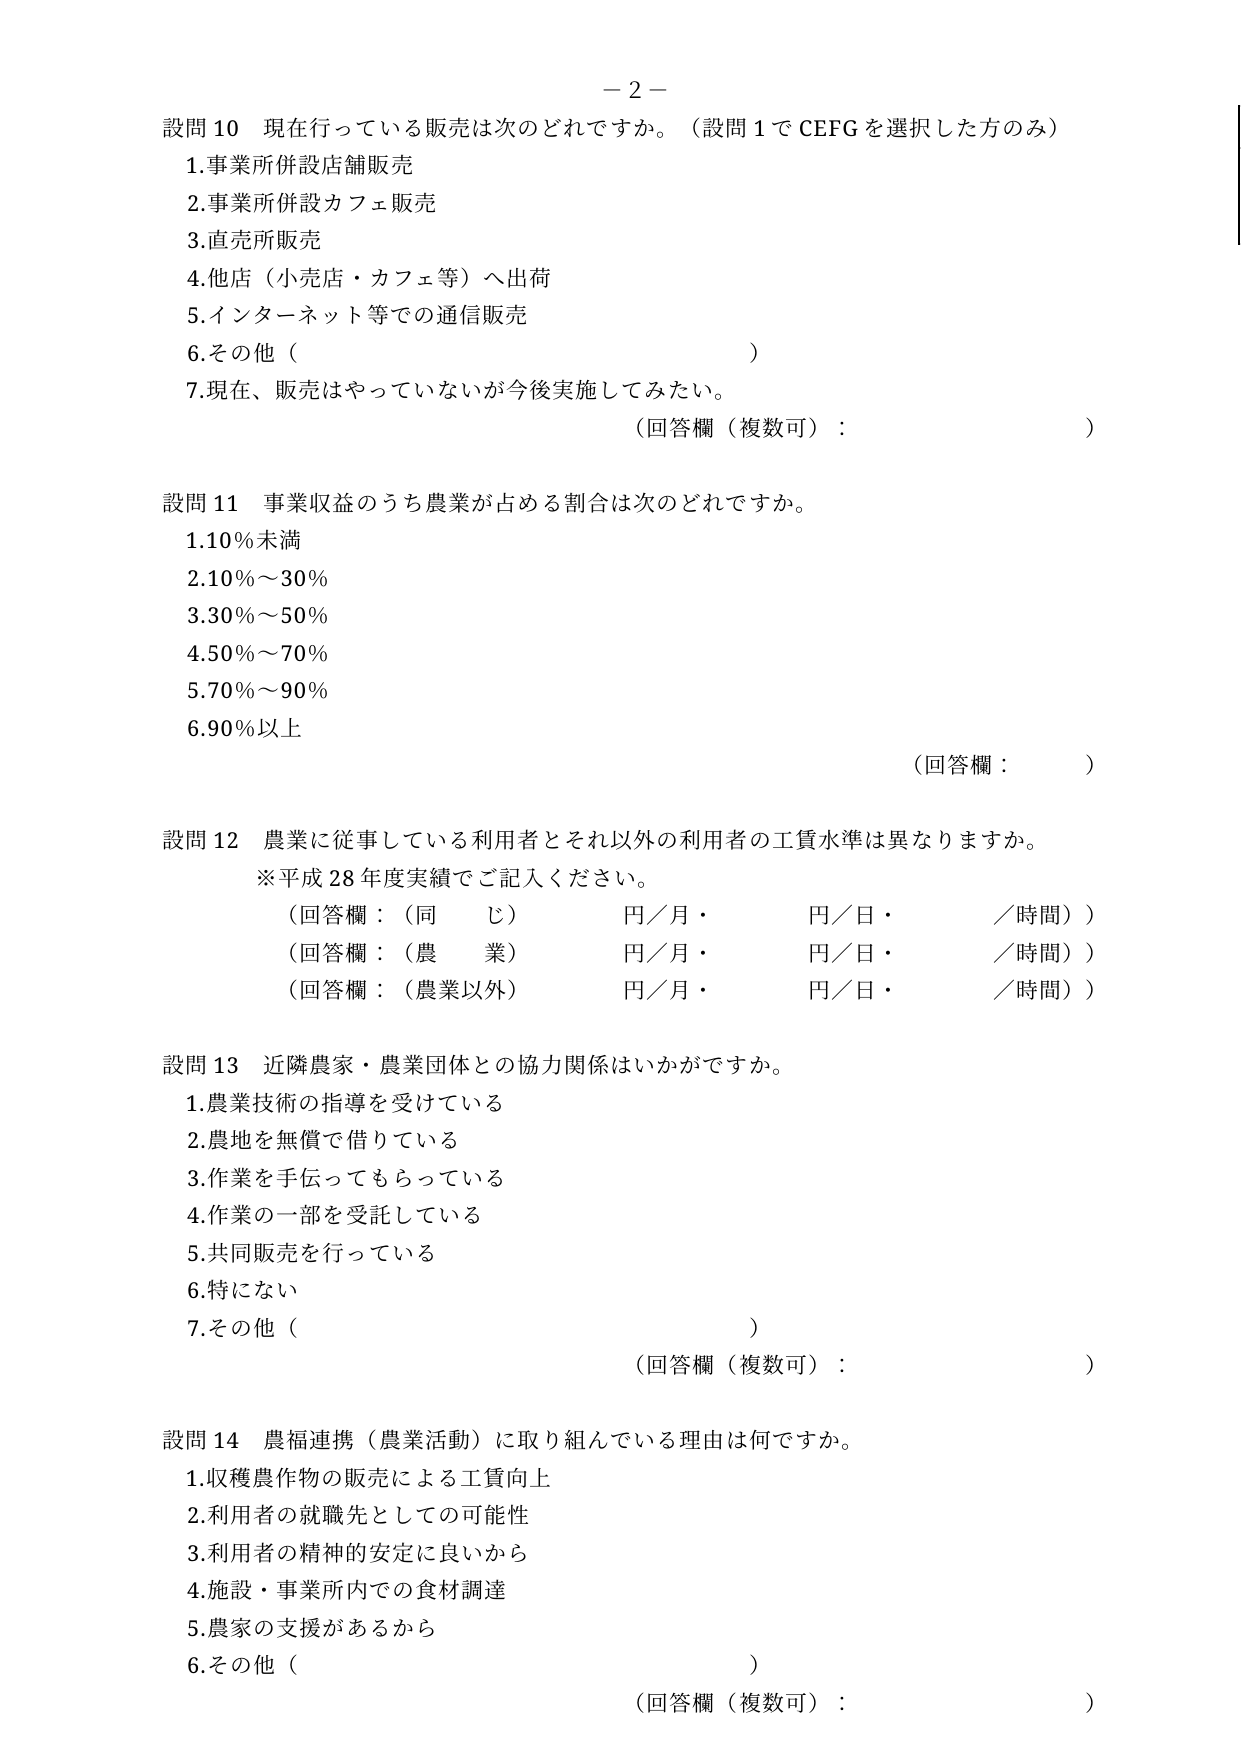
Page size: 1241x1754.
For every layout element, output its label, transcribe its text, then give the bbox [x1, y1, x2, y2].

text 1.事業所併設店舗販売 [162, 146, 1107, 183]
text 4.作業の一部を受託している [162, 1196, 1107, 1233]
text 3.30％～50％ [162, 596, 1107, 633]
text 設問10 現在行っている販売は次のどれですか。（設問1でCEFGを選択した方のみ） [162, 108, 1107, 146]
text 4.他店（小売店・カフェ等）へ出荷 [162, 258, 1107, 296]
text 6.その他（ ） [162, 333, 1107, 371]
text 7.その他（ ） [162, 1308, 1107, 1346]
text 5.農家の支援があるから [162, 1608, 1107, 1646]
text 設問14 農福連携（農業活動）に取り組んでいる理由は何ですか。 [162, 1421, 1107, 1458]
text 1.農業技術の指導を受けている [162, 1083, 1107, 1121]
text 2.農地を無償で借りている [162, 1121, 1107, 1158]
text （回答欄：（農業以外） 円／月・ 円／日・ ／時間）） [162, 971, 1107, 1008]
text 4.50％～70％ [162, 633, 1107, 671]
text 6.90％以上 [162, 708, 1107, 746]
text 5.70％～90％ [162, 671, 1107, 708]
text 2.10％～30％ [162, 558, 1107, 596]
text 設問12 農業に従事している利用者とそれ以外の利用者の工賃水準は異なりますか。 [162, 821, 1107, 858]
text －２－ [162, 71, 1107, 108]
text 1.収穫農作物の販売による工賃向上 [162, 1458, 1107, 1496]
text 1.10％未満 [162, 521, 1107, 558]
text 設問11 事業収益のうち農業が占める割合は次のどれですか。 [162, 483, 1107, 521]
text 設問13 近隣農家・農業団体との協力関係はいかがですか。 [162, 1046, 1107, 1083]
text 2.事業所併設カフェ販売 [162, 183, 1107, 221]
text （回答欄： ） [162, 746, 1107, 783]
text 6.特にない [162, 1271, 1107, 1308]
text （回答欄（複数可）： ） [162, 408, 1107, 446]
text （回答欄：（同 じ） 円／月・ 円／日・ ／時間）） [162, 896, 1107, 933]
text 3.作業を手伝ってもらっている [162, 1158, 1107, 1196]
text 5.インターネット等での通信販売 [162, 296, 1107, 333]
text 3.利用者の精神的安定に良いから [162, 1533, 1107, 1571]
text （回答欄（複数可）： ） [162, 1346, 1107, 1383]
text 2.利用者の就職先としての可能性 [162, 1496, 1107, 1533]
text ※平成28年度実績でご記入ください。 [162, 858, 1107, 896]
text 5.共同販売を行っている [162, 1233, 1107, 1271]
text 7.現在、販売はやっていないが今後実施してみたい。 [162, 371, 1107, 408]
text （回答欄（複数可）： ） [162, 1683, 1107, 1721]
text 6.その他（ ） [162, 1646, 1107, 1683]
text （回答欄：（農 業） 円／月・ 円／日・ ／時間）） [162, 933, 1107, 971]
text 4.施設・事業所内での食材調達 [162, 1571, 1107, 1608]
text 3.直売所販売 [162, 221, 1107, 258]
